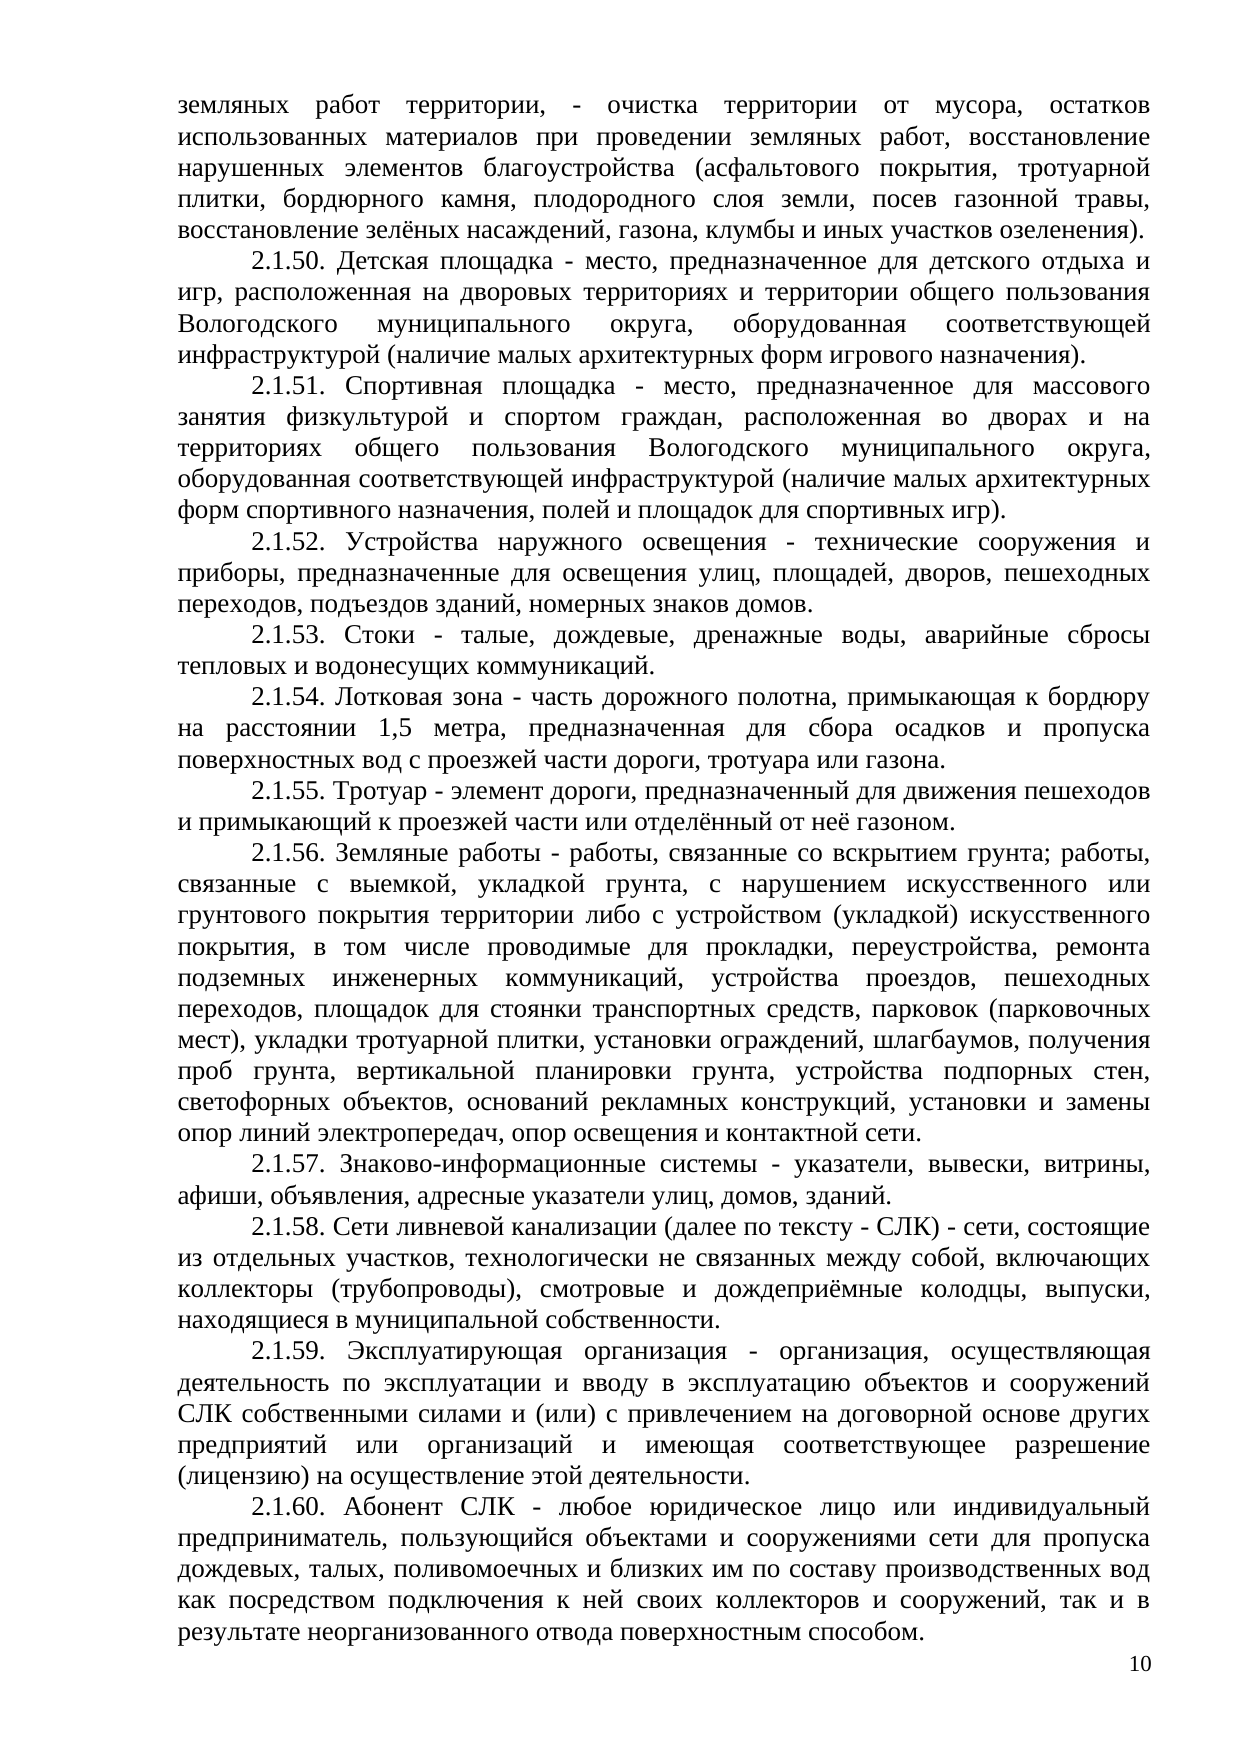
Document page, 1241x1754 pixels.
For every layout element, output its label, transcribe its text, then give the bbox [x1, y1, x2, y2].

text 2.1.52. Устройства наружного освещения - технические сооружения и приборы, предназначенные для освещения улиц, площадей, дворов, пешеходных переходов, подъездов зданий, номерных знаков домов. [177, 525, 1152, 618]
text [177, 89, 1152, 244]
text 2.1.54. Лотковая зона - часть дорожного полотна, примыкающая к бордюру на расстоянии 1,5 метра, предназначенная для сбора осадков и пропуска поверхностных вод с проезжей части дороги, тротуара или газона. [177, 680, 1152, 774]
text 2.1.56. Земляные работы - работы, связанные со вскрытием грунта; работы, связанные с выемкой, укладкой грунта, с нарушением искусственного или грунтового покрытия территории либо с устройством (укладкой) искусственного покрытия, в том числе проводимые для прокладки, переустройства, ремонта подземных инженерных коммуникаций, устройства проездов, пешеходных переходов, площадок для стоянки транспортных средств, парковок (парковочных мест), укладки тротуарной плитки, установки ограждений, шлагбаумов, получения проб грунта, вертикальной планировки грунта, устройства подпорных стен, светофорных объектов, оснований рекламных конструкций, установки и замены опор линий электропередач, опор освещения и контактной сети. [177, 836, 1152, 1148]
text 2.1.55. Тротуар - элемент дороги, предназначенный для движения пешеходов и примыкающий к проезжей части или отделённый от неё газоном. [177, 774, 1152, 836]
text 2.1.50. Детская площадка - место, предназначенное для детского отдыха и игр, расположенная на дворовых территориях и территории общего пользования Вологодского муниципального округа, оборудованная соответствующей инфраструктурой (наличие малых архитектурных форм игрового назначения). [177, 244, 1152, 369]
text 2.1.60. Абонент СЛК - любое юридическое лицо или индивидуальный предприниматель, пользующийся объектами и сооружениями сети для пропуска дождевых, талых, поливомоечных и близких им по составу производственных вод как посредством подключения к ней своих коллекторов и сооружений, так и в результате неорганизованного отвода поверхностным способом. [177, 1490, 1152, 1646]
text 2.1.59. Эксплуатирующая организация - организация, осуществляющая деятельность по эксплуатации и вводу в эксплуатацию объектов и сооружений СЛК собственными силами и (или) с привлечением на договорной основе других предприятий или организаций и имеющая соответствующее разрешение (лицензию) на осуществление этой деятельности. [177, 1334, 1152, 1490]
text 2.1.58. Сети ливневой канализации (далее по тексту - СЛК) - сети, состоящие из отдельных участков, технологически не связанных между собой, включающих коллекторы (трубопроводы), смотровые и дождеприёмные колодцы, выпуски, находящиеся в муниципальной собственности. [177, 1210, 1152, 1334]
text 2.1.57. Знаково-информационные системы - указатели, вывески, витрины, афиши, объявления, адресные указатели улиц, домов, зданий. [177, 1148, 1152, 1210]
text 2.1.53. Стоки - талые, дождевые, дренажные воды, аварийные сбросы тепловых и водонесущих коммуникаций. [177, 618, 1152, 680]
text 2.1.51. Спортивная площадка - место, предназначенное для массового занятия физкультурой и спортом граждан, расположенная во дворах и на территориях общего пользования Вологодского муниципального округа, оборудованная соответствующей инфраструктурой (наличие малых архитектурных форм спортивного назначения, полей и площадок для спортивных игр). [177, 369, 1152, 525]
